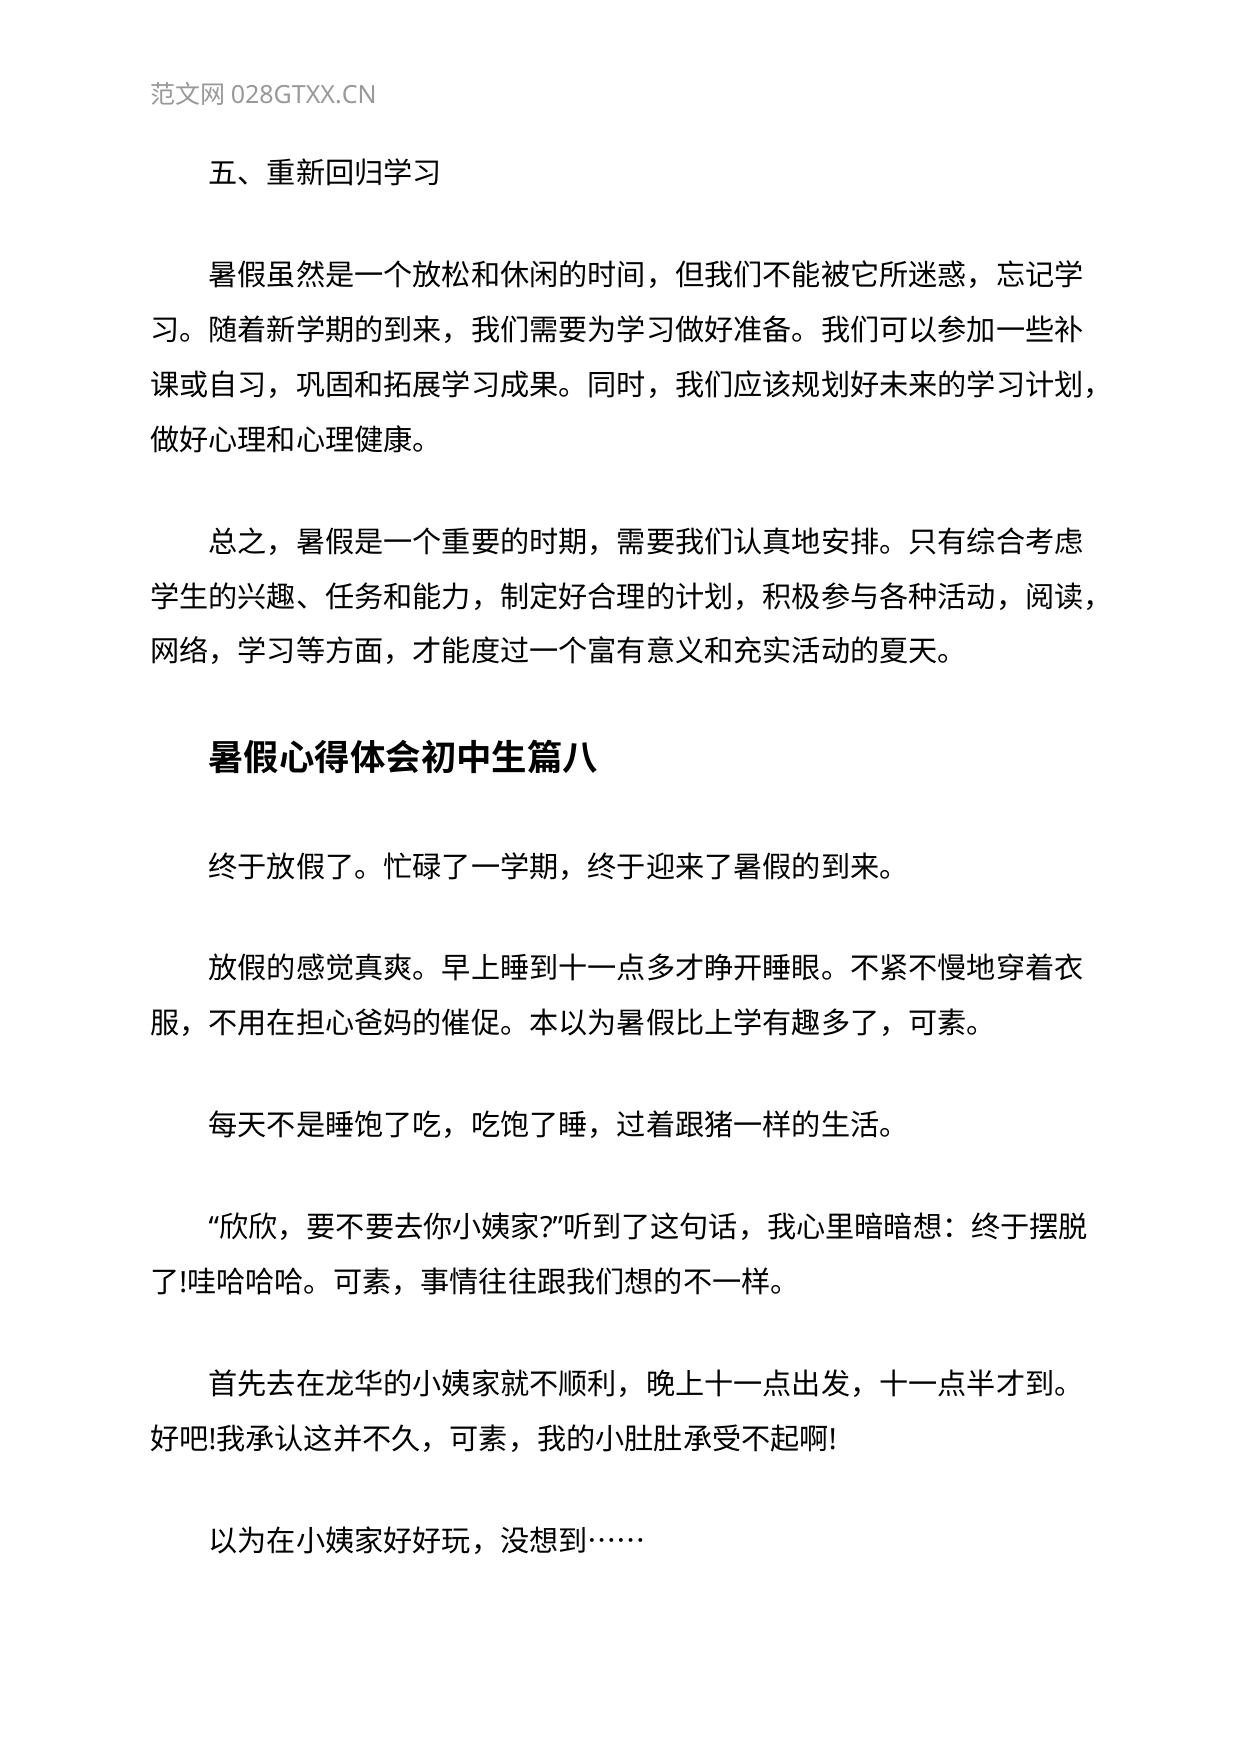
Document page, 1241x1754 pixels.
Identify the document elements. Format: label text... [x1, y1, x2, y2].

text 暑假心得体会初中生篇八 [150, 730, 1090, 781]
text 以为在小姨家好好玩，没想到…… [150, 1517, 1090, 1559]
text 放假的感觉真爽。早上睡到十一点多才睁开睡眼。不紧不慢地穿着衣服，不用在担心爸妈的催促。本以为暑假比上学有趣多了，可素。 [150, 945, 1090, 1042]
text 五、重新回归学习 [150, 150, 1090, 192]
text 终于放假了。忙碌了一学期，终于迎来了暑假的到来。 [150, 843, 1090, 886]
text 每天不是睡饱了吃，吃饱了睡，过着跟猪一样的生活。 [150, 1102, 1090, 1144]
text 总之，暑假是一个重要的时期，需要我们认真地安排。只有综合考虑学生的兴趣、任务和能力，制定好合理的计划，积极参与各种活动，阅读，网络，学习等方面，才能度过一个富有意义和充实活动的夏天。 [150, 518, 1090, 670]
text 暑假虽然是一个放松和休闲的时间，但我们不能被它所迷惑，忘记学习。随着新学期的到来，我们需要为学习做好准备。我们可以参加一些补课或自习，巩固和拓展学习成果。同时，我们应该规划好未来的学习计划，做好心理和心理健康。 [150, 252, 1090, 459]
text 首先去在龙华的小姨家就不顺利，晚上十一点出发，十一点半才到。好吧!我承认这并不久，可素，我的小肚肚承受不起啊! [150, 1360, 1090, 1458]
text “欣欣，要不要去你小姨家?”听到了这句话，我心里暗暗想：终于摆脱了!哇哈哈哈。可素，事情往往跟我们想的不一样。 [150, 1203, 1090, 1301]
